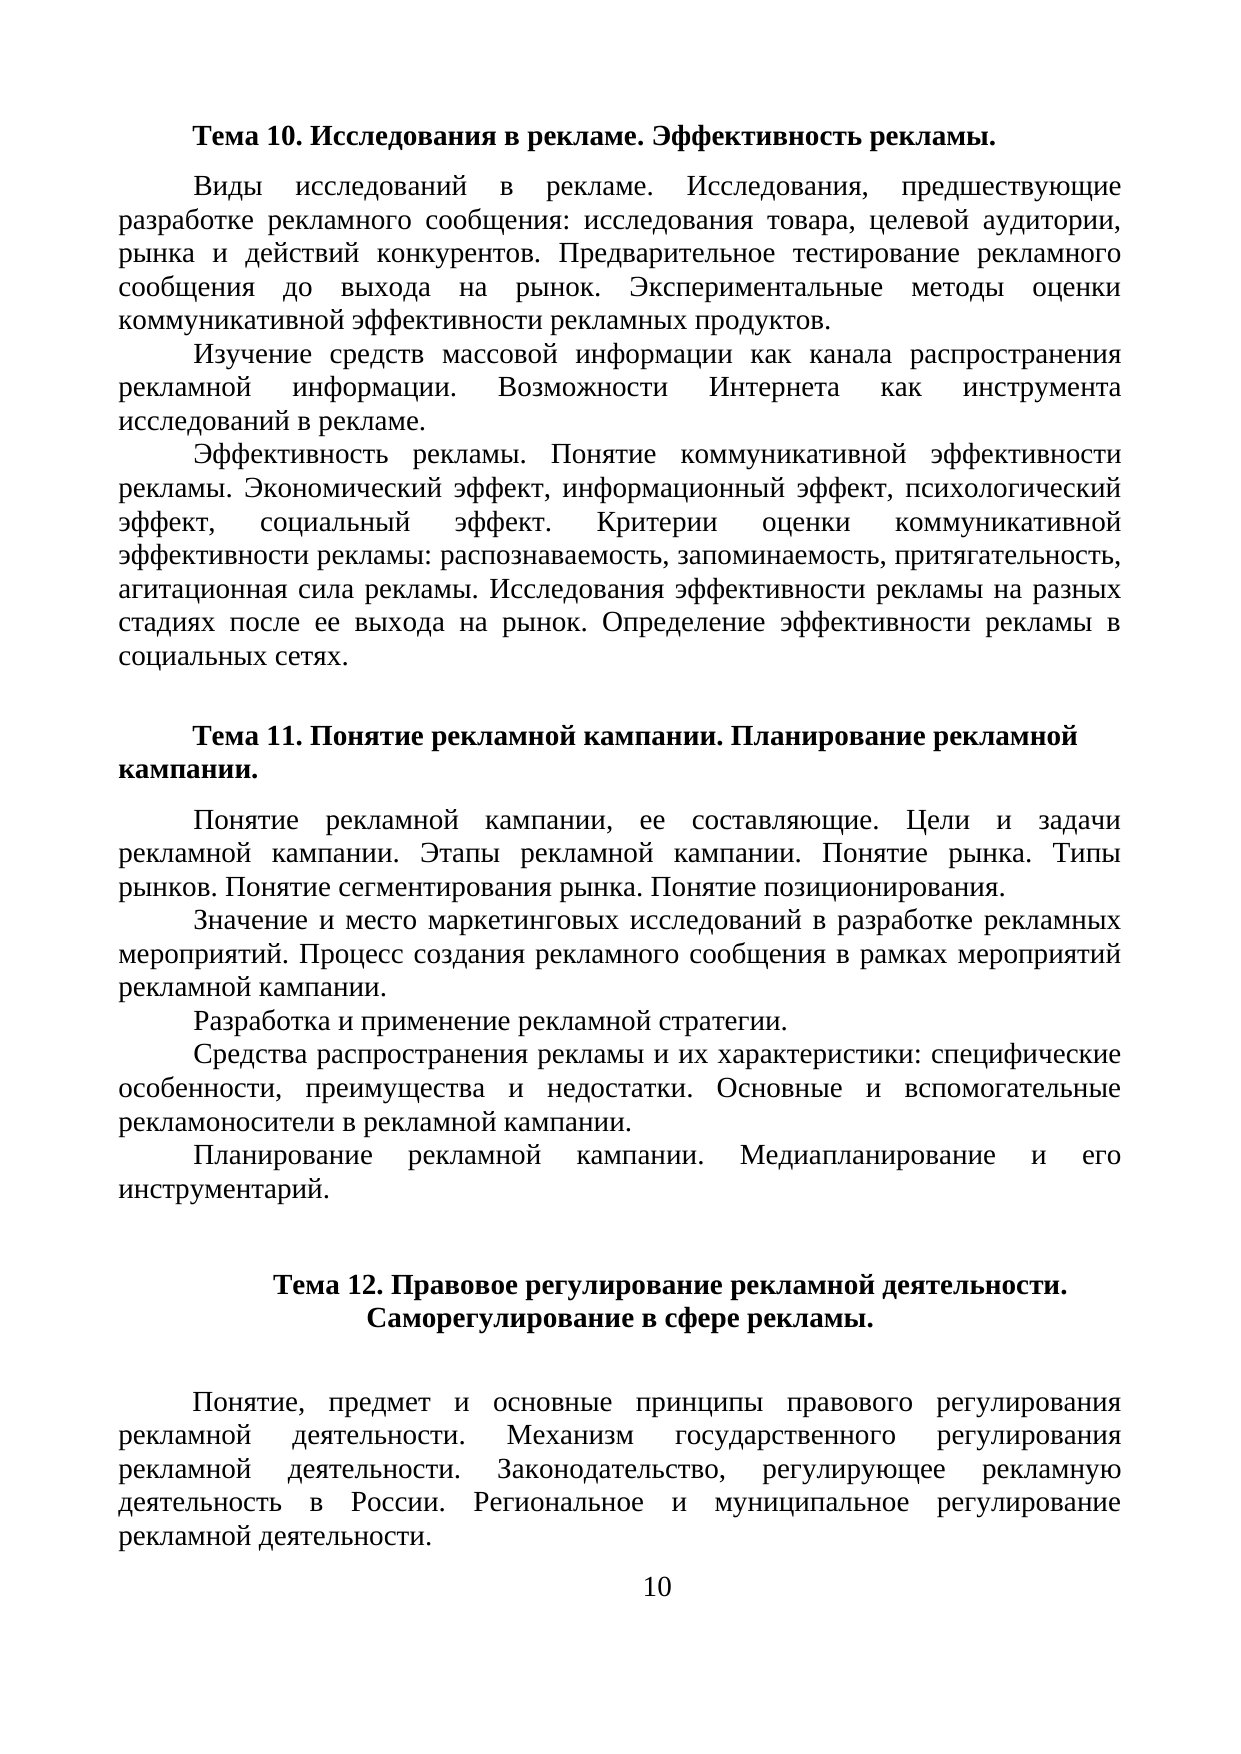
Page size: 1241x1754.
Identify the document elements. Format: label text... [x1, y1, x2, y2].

text Тема 11. Понятие рекламной кампании. Планирование рекламной кампании. [118, 718, 1122, 785]
text Значение и место маркетинговых исследований в разработке рекламных мероприятий. Процесс создания рекламного сообщения в рамках мероприятий рекламной кампании. [118, 902, 1122, 1003]
text Понятие, предмет и основные принципы правового регулирования рекламной деятельности. Механизм государственного регулирования рекламной деятельности. Законодательство, регулирующее рекламную деятельность в России. Региональное и муниципальное регулирование рекламной деятельности. [118, 1384, 1122, 1552]
text Планирование рекламной кампании. Медиапланирование и его инструментарий. [118, 1137, 1122, 1204]
text Средства распространения рекламы и их характеристики: специфические особенности, преимущества и недостатки. Основные и вспомогательные рекламоносители в рекламной кампании. [118, 1037, 1122, 1137]
text Изучение средств массовой информации как канала распространения рекламной информации. Возможности Интернета как инструмента исследований в рекламе. [118, 336, 1122, 437]
text Тема 12. Правовое регулирование рекламной деятельности. Саморегулирование в сфере рекламы. [118, 1267, 1122, 1334]
text Понятие рекламной кампании, ее составляющие. Цели и задачи рекламной кампании. Этапы рекламной кампании. Понятие рынка. Типы рынков. Понятие сегментирования рынка. Понятие позиционирования. [118, 802, 1122, 902]
text Тема 10. Исследования в рекламе. Эффективность рекламы. [118, 118, 1122, 152]
text Виды исследований в рекламе. Исследования, предшествующие разработке рекламного сообщения: исследования товара, целевой аудитории, рынка и действий конкурентов. Предварительное тестирование рекламного сообщения до выхода на рынок. Экспериментальные методы оценки коммуникативной эффективности рекламных продуктов. [118, 168, 1122, 336]
text Разработка и применение рекламной стратегии. [118, 1003, 1122, 1037]
text Эффективность рекламы. Понятие коммуникативной эффективности рекламы. Экономический эффект, информационный эффект, психологический эффект, социальный эффект. Критерии оценки коммуникативной эффективности рекламы: распознаваемость, запоминаемость, притягательность, агитационная сила рекламы. Исследования эффективности рекламы на разных стадиях после ее выхода на рынок. Определение эффективности рекламы в социальных сетях. [118, 437, 1122, 671]
